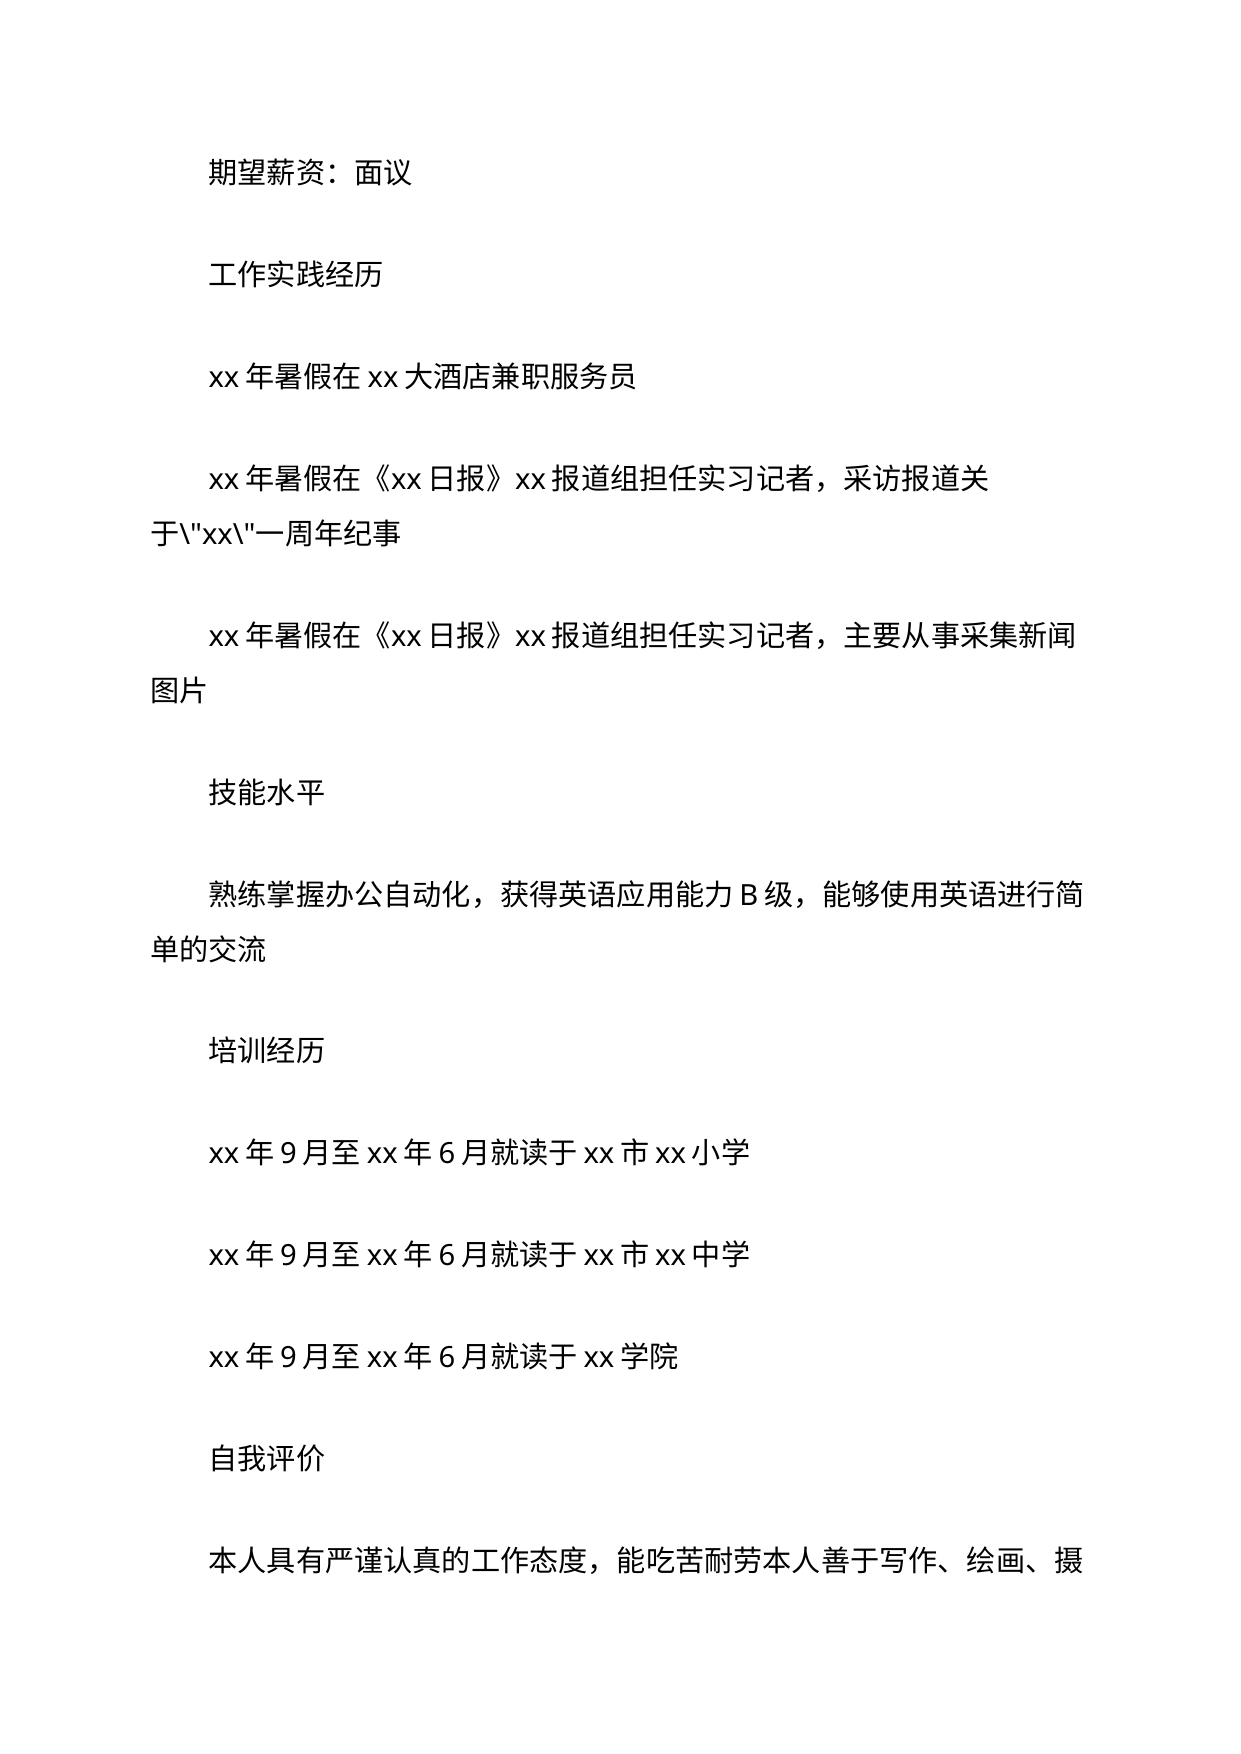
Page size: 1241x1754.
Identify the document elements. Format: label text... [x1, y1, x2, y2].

text 技能水平 [150, 769, 1090, 812]
text xx年暑假在xx大酒店兼职服务员 [150, 353, 1090, 396]
text xx年9月至xx年6月就读于xx学院 [150, 1333, 1090, 1376]
text 培训经历 [150, 1028, 1090, 1070]
text xx年9月至xx年6月就读于xx市xx小学 [150, 1129, 1090, 1172]
text xx年暑假在《xx日报》xx报道组担任实习记者，采访报道关于\"xx\"一周年纪事 [150, 456, 1090, 553]
text xx年暑假在《xx日报》xx报道组担任实习记者，主要从事采集新闻图片 [150, 612, 1090, 710]
text 工作实践经历 [150, 252, 1090, 294]
text xx年9月至xx年6月就读于xx市xx中学 [150, 1232, 1090, 1274]
text 期望薪资：面议 [150, 150, 1090, 192]
text 自我评价 [150, 1436, 1090, 1478]
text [150, 1537, 1090, 1579]
text 熟练掌握办公自动化，获得英语应用能力B级，能够使用英语进行简单的交流 [150, 871, 1090, 968]
